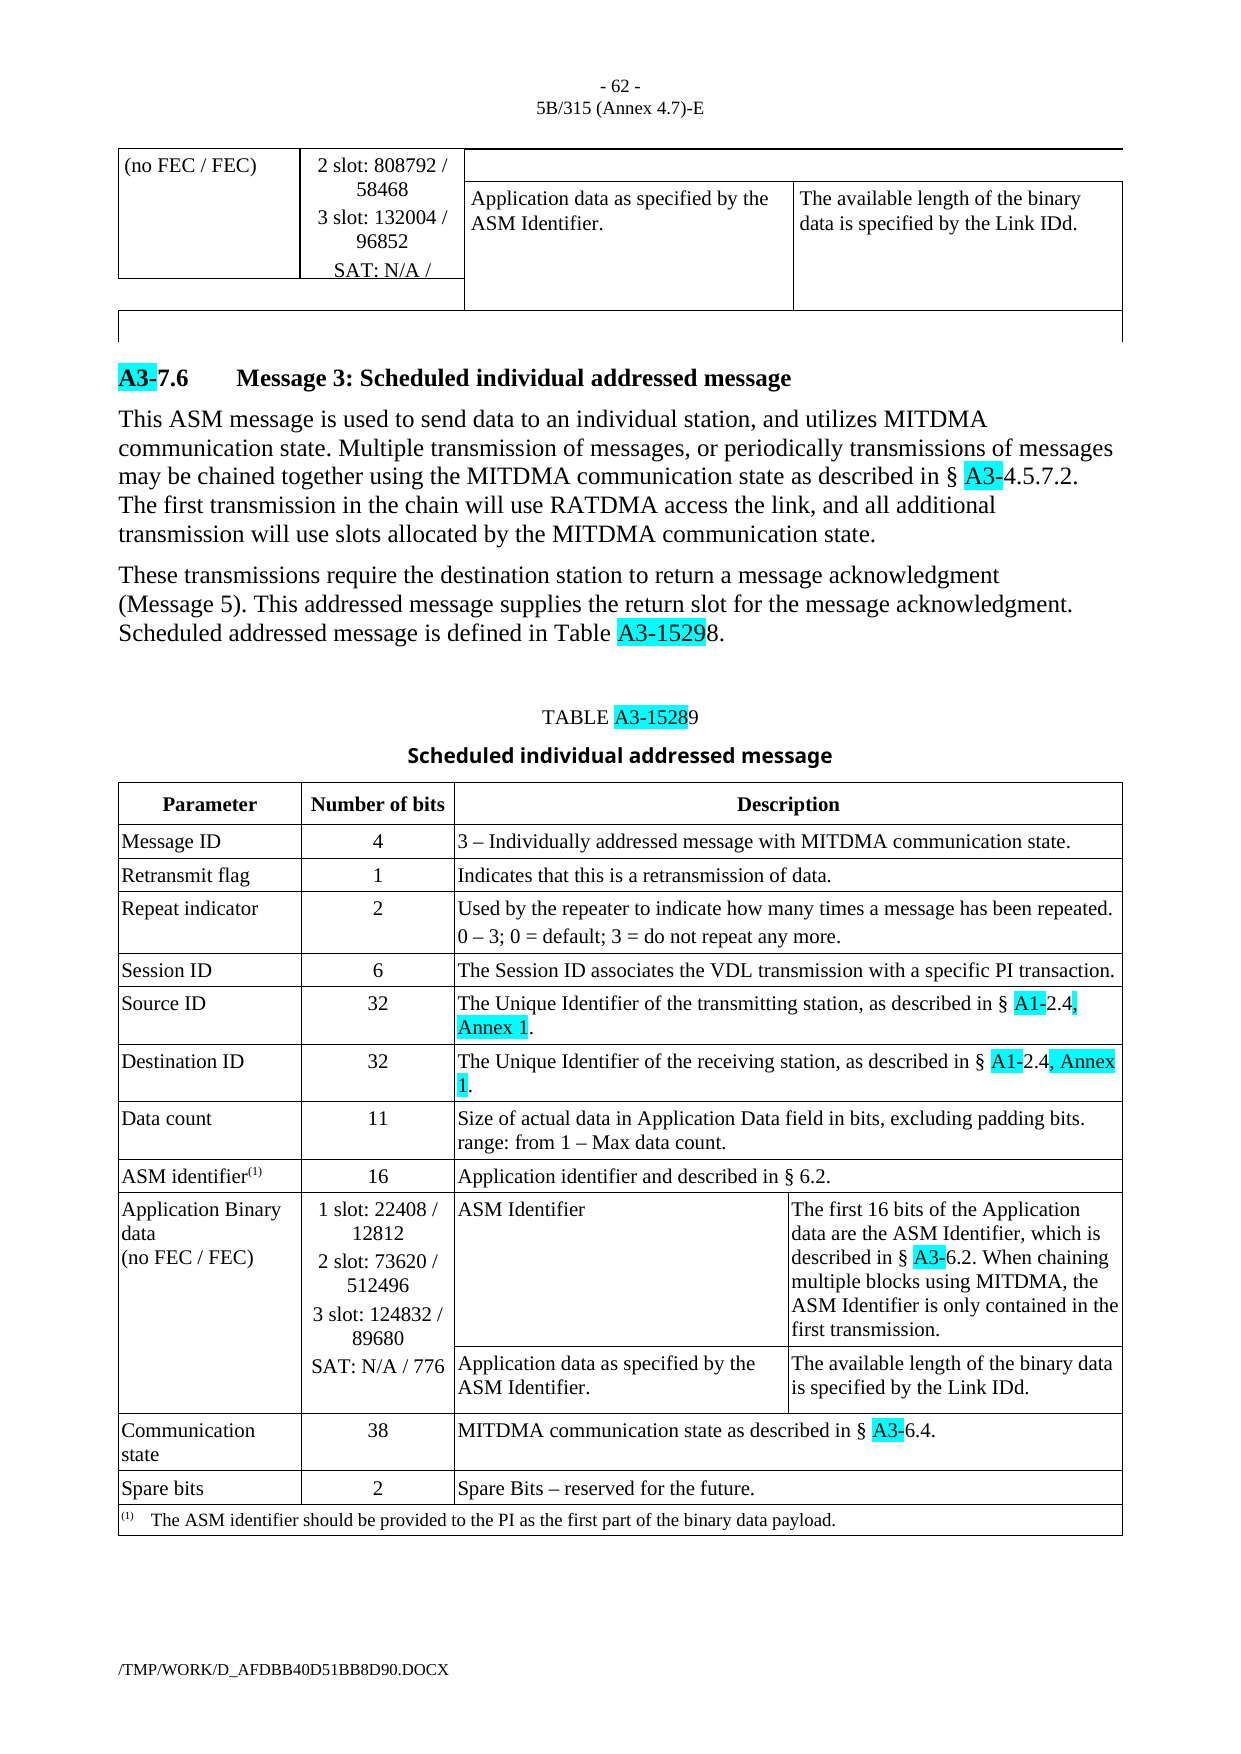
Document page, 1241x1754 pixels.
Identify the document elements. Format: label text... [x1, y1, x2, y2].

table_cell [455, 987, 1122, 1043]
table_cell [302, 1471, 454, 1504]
text These transmissions require the destination station to return a message acknowledgment (Message 5). This addressed message supplies the return slot for the message acknowledgment. Scheduled addressed message is defined in Table . [118, 560, 1122, 646]
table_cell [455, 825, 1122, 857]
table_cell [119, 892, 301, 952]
text Table [118, 705, 614, 729]
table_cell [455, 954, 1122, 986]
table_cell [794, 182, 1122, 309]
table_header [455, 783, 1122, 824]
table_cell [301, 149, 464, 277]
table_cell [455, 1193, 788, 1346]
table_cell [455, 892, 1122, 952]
text Table [688, 705, 1122, 729]
title Scheduled addressed message [118, 741, 1122, 770]
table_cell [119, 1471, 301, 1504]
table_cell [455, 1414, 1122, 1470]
text This ASM message is used to send data to an individual station, and utilizes MITDMA communication state. Multiple transmission of messages, or periodically transmissions of messages may be chained together using the MITDMA communication state. [118, 404, 1122, 548]
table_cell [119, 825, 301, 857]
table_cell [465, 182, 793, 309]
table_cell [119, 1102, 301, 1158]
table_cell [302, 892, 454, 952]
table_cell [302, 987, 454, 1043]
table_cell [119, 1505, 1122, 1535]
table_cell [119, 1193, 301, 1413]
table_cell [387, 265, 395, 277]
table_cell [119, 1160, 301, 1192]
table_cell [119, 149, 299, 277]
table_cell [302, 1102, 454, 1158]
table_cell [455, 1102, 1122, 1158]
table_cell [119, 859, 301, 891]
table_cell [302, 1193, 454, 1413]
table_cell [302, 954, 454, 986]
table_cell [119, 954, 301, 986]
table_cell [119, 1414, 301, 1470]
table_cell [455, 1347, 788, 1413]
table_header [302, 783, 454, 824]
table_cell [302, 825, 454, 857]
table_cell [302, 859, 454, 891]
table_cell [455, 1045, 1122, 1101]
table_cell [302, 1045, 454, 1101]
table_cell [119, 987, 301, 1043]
subtitle 7.6 Message 3: Scheduled addressed message [157, 363, 1122, 391]
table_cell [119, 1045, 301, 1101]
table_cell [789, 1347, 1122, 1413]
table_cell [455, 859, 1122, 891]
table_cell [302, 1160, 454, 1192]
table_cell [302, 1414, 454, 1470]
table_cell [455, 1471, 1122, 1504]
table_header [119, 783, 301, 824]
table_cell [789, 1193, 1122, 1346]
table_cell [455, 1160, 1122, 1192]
